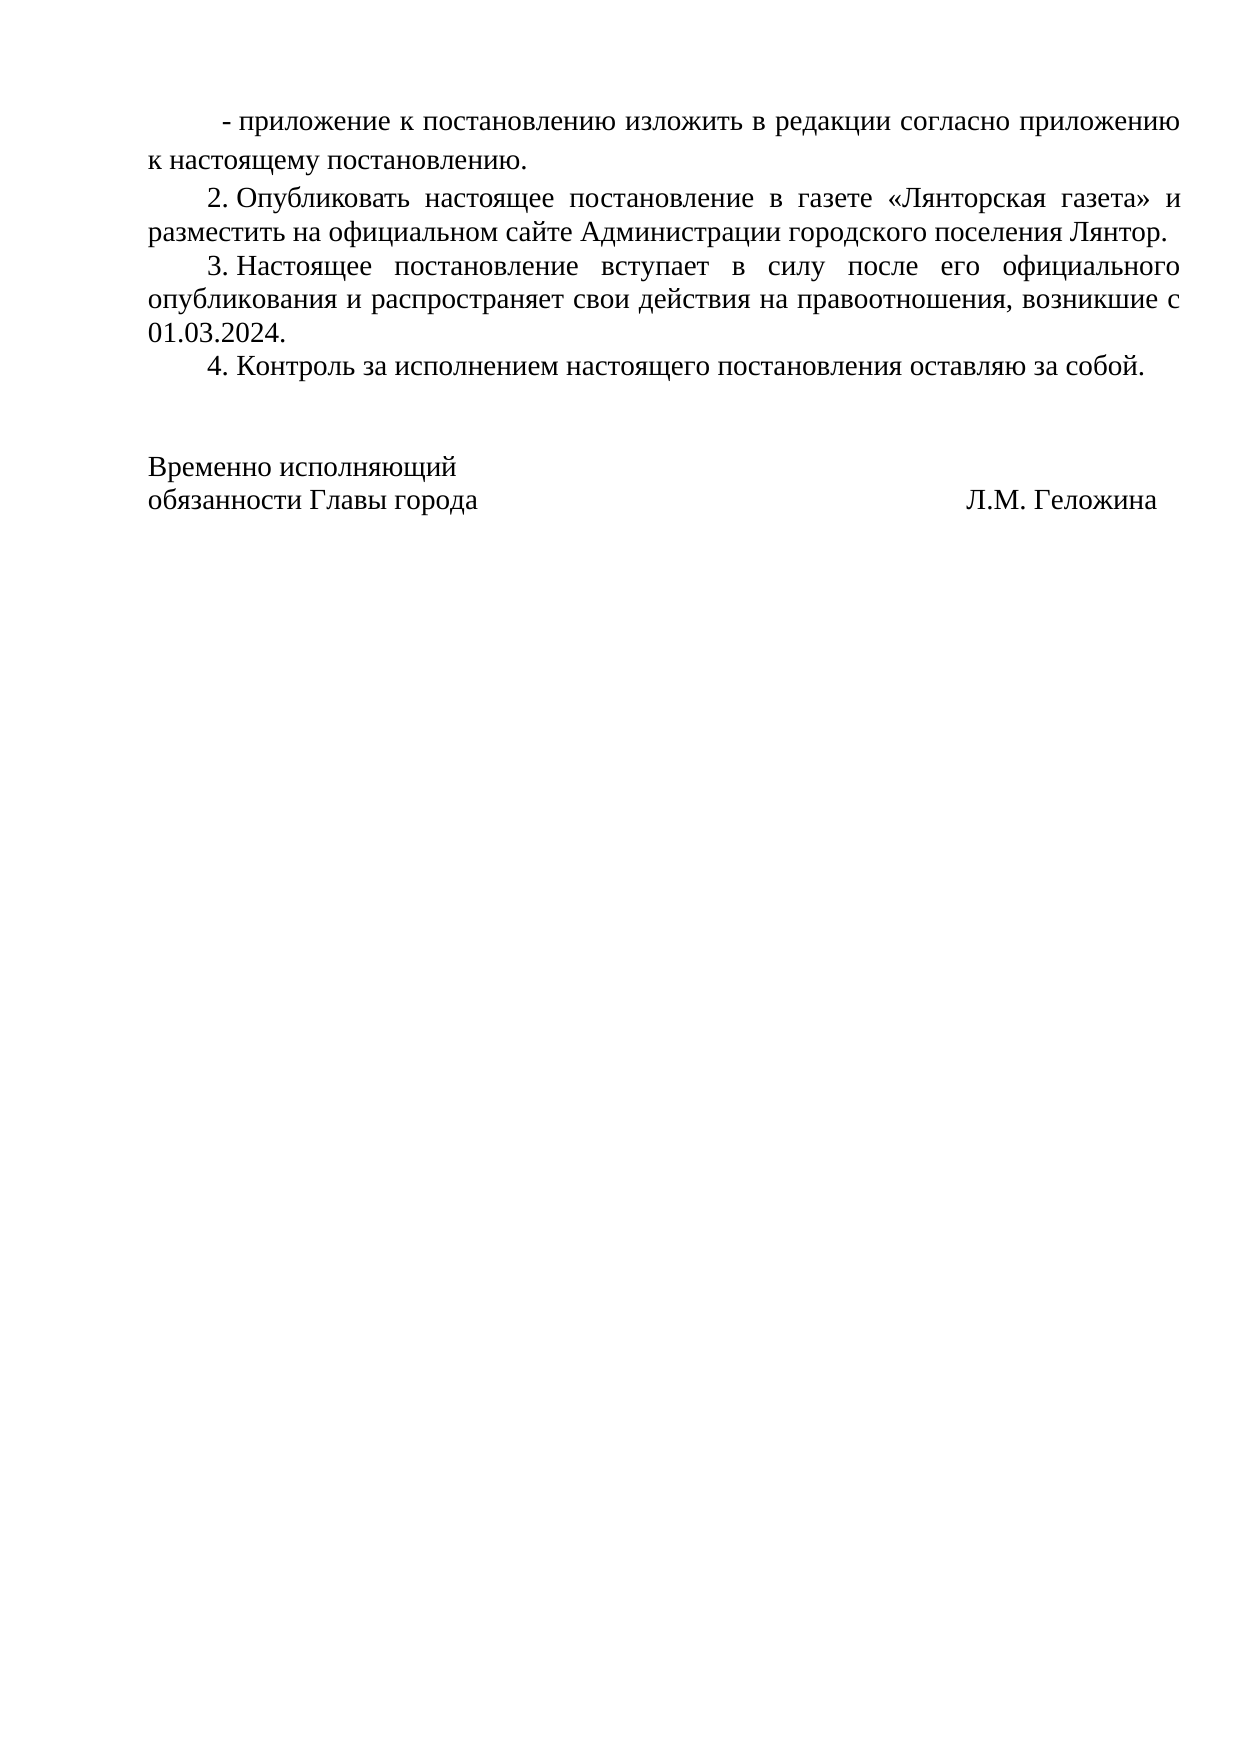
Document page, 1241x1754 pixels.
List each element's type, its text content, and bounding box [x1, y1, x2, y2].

text Временно исполняющий [148, 449, 1181, 482]
title 2. Опубликовать настоящее постановление в газете «Лянторская газета» и разместить на официальном сайте Администрации городского поселения Лянтор. [148, 181, 1181, 248]
list - приложение к постановлению изложить в редакции согласно приложению к настоящему постановлению. [148, 103, 1181, 176]
text 4. Контроль за исполнением настоящего постановления оставляю за собой. [148, 348, 1181, 382]
text обязанности Главы города Л.М. Геложина [148, 482, 1181, 516]
text 3. Настоящее постановление вступает в силу после его официального опубликования и распространяет свои действия на правоотношения, возникшие с 01.03.2024. [148, 248, 1181, 348]
